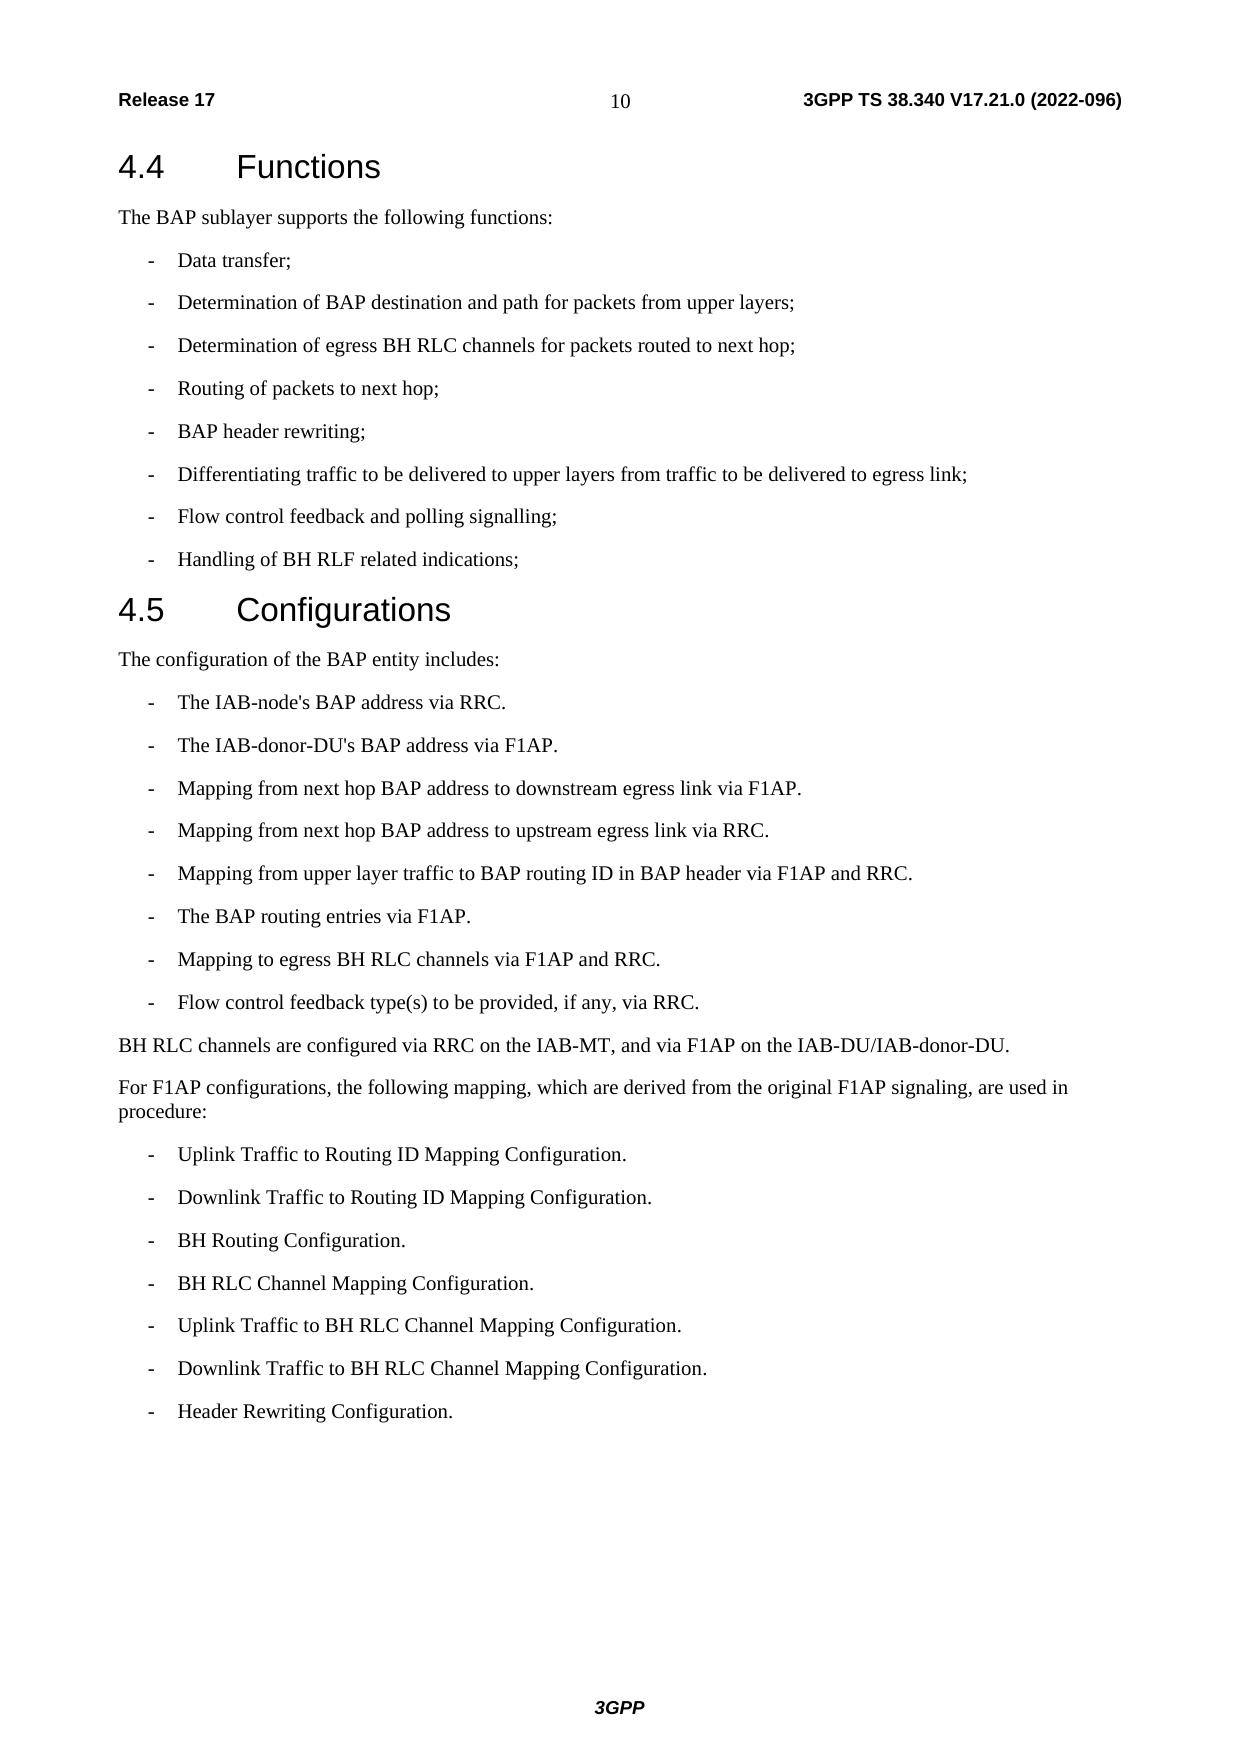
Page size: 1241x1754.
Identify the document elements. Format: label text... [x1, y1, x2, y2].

text - The IAB-node's BAP address via RRC. [148, 690, 1122, 714]
text BH RLC channels are configured via RRC on the IAB-MT, and via F1AP on the IAB-DU/IAB-donor-DU. [118, 1032, 1122, 1057]
text - Determination of BAP destination and path for packets from upper layers; [148, 290, 1122, 314]
text - Mapping from upper layer traffic to BAP routing ID in BAP header via F1AP and RRC. [148, 861, 1122, 885]
text - The IAB-donor-DU's BAP address via F1AP. [148, 733, 1122, 757]
text The BAP sublayer supports the following functions: [118, 205, 1122, 229]
text - Flow control feedback and polling signalling; [148, 504, 1122, 528]
text The configuration of the BAP entity includes: [118, 647, 1122, 671]
text - Data transfer; [148, 247, 1122, 272]
text - Mapping from next hop BAP address to upstream egress link via RRC. [148, 818, 1122, 842]
subtitle 4.4 Functions [118, 147, 1122, 186]
text - The BAP routing entries via F1AP. [148, 904, 1122, 928]
text - Mapping from next hop BAP address to downstream egress link via F1AP. [148, 776, 1122, 800]
text - BH RLC Channel Mapping Configuration. [148, 1271, 1122, 1295]
text - Handling of BH RLF related indications; [148, 547, 1122, 571]
text - Downlink Traffic to Routing ID Mapping Configuration. [148, 1185, 1122, 1209]
subtitle 4.5 Configurations [118, 590, 1122, 628]
text - Flow control feedback type(s) to be provided, if any, via RRC. [148, 990, 1122, 1014]
text - Determination of egress BH RLC channels for packets routed to next hop; [148, 333, 1122, 357]
text - Differentiating traffic to be delivered to upper layers from traffic to be delivered to egress link; [148, 462, 1122, 486]
text For F1AP configurations, the following mapping, which are derived from the original F1AP signaling, are used in procedure: [118, 1075, 1122, 1123]
text - Header Rewriting Configuration. [148, 1399, 1122, 1423]
text - Mapping to egress BH RLC channels via F1AP and RRC. [148, 947, 1122, 971]
text - BH Routing Configuration. [148, 1228, 1122, 1252]
text - Uplink Traffic to BH RLC Channel Mapping Configuration. [148, 1313, 1122, 1337]
text - Downlink Traffic to BH RLC Channel Mapping Configuration. [148, 1356, 1122, 1380]
text - BAP header rewriting; [148, 419, 1122, 443]
text - Uplink Traffic to Routing ID Mapping Configuration. [148, 1142, 1122, 1166]
text - Routing of packets to next hop; [148, 376, 1122, 400]
